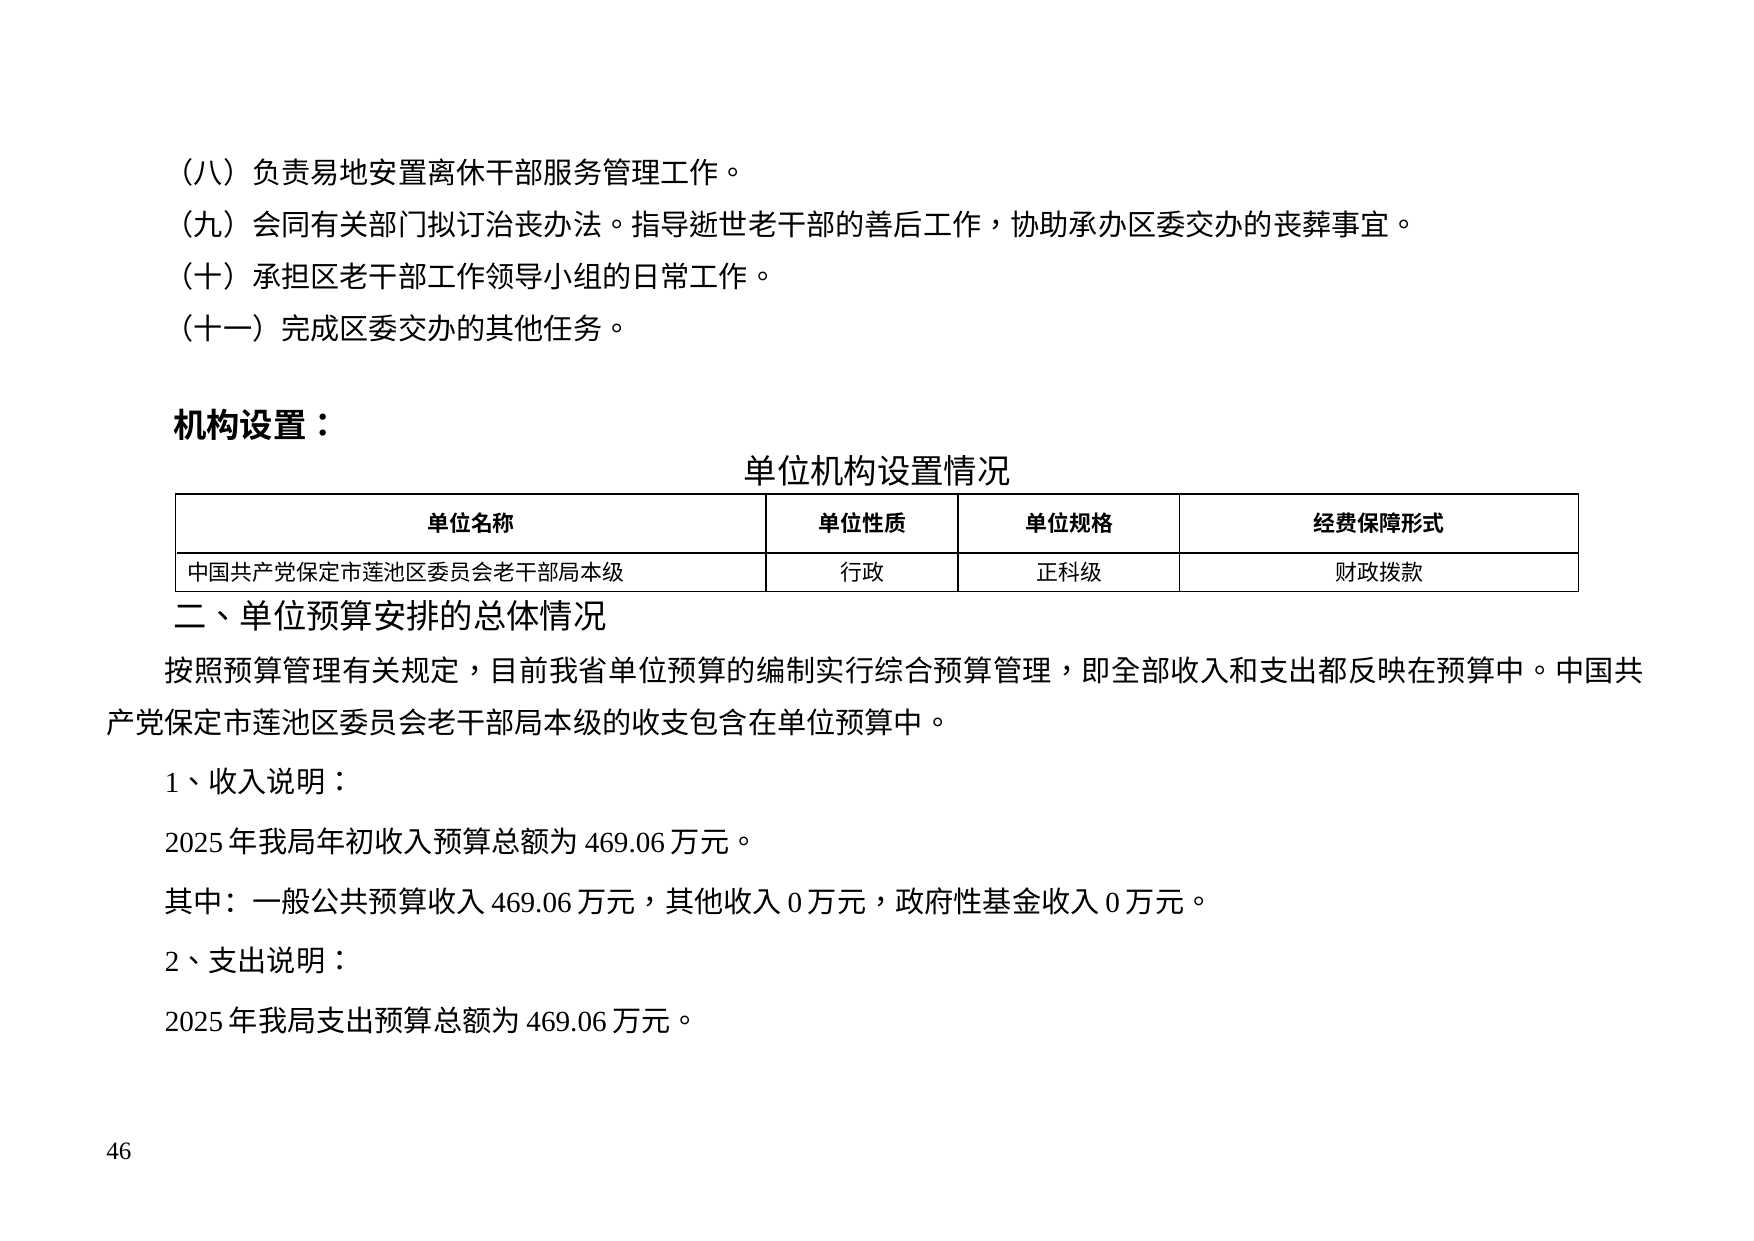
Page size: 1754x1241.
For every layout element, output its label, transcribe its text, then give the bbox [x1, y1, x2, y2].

text 2、支出说明： [106, 930, 1648, 982]
text （十一）完成区委交办的其他任务。 [106, 298, 1648, 350]
text （十）承担区老干部工作领导小组的日常工作。 [106, 246, 1648, 298]
text 机构设置： [106, 402, 1648, 448]
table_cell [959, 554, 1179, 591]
text 1、收入说明： [106, 751, 1648, 803]
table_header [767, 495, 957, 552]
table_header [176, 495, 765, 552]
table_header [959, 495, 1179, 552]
text 单位机构设置情况 [106, 448, 1648, 493]
text 二、单位预算安排的总体情况 [106, 593, 1648, 638]
text 按照预算管理有关规定，目前我省单位预算的编制实行综合预算管理，即全部收入和支出都反映在预算中。中国共产党保定市莲池区委员会老干部局本级的收支包含在单位预算中。 [106, 639, 1648, 744]
text （九）会同有关部门拟订治丧办法。指导逝世老干部的善后工作，协助承办区委交办的丧葬事宜。 [106, 194, 1648, 246]
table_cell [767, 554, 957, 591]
text 其中：一般公共预算收入469.06万元，其他收入0万元，政府性基金收入0万元。 [106, 870, 1648, 922]
text 2025年我局支出预算总额为469.06万元。 [106, 989, 1648, 1042]
text 2025年我局年初收入预算总额为469.06万元。 [106, 811, 1648, 863]
text （八）负责易地安置离休干部服务管理工作。 [106, 142, 1648, 194]
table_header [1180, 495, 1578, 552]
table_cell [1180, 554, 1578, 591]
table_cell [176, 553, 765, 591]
